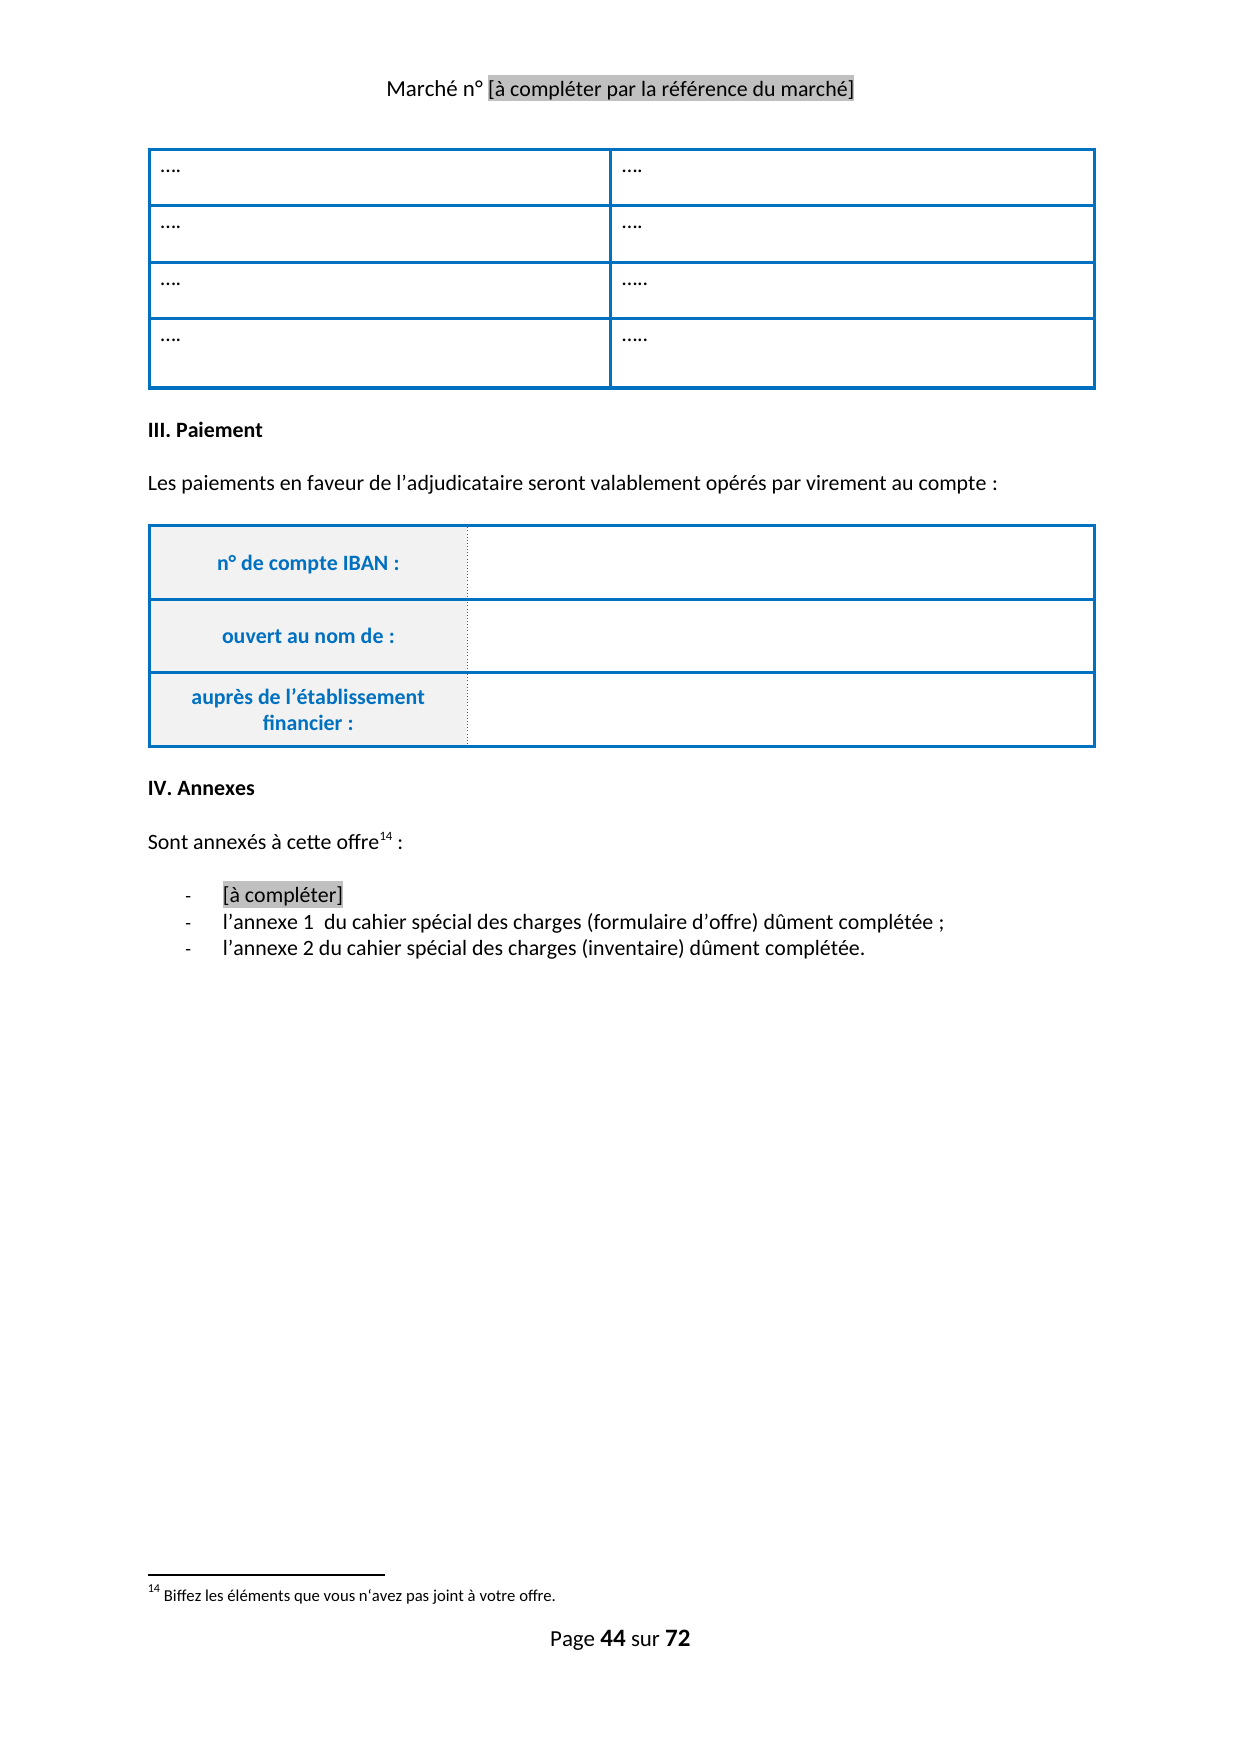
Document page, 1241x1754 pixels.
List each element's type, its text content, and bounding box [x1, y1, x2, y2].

table_header [467, 527, 1093, 598]
table_cell auprès de l’établissement financier : [151, 674, 467, 745]
table_cell …. [151, 207, 609, 261]
list l’annexe 1 du cahier spécial des charges (formulaire d’offre) dûment complétée ; [185, 908, 1093, 934]
list l’annexe 2 du cahier spécial des charges (inventaire) dûment complétée. [185, 934, 1093, 961]
table_cell …. [151, 264, 609, 317]
table_cell ouvert au nom de : [151, 601, 467, 671]
table_header n° de compte IBAN : [151, 527, 467, 598]
table_cell ….. [612, 320, 1093, 386]
text Sont annexés à cette offre : [148, 828, 1093, 854]
table_cell …. [612, 207, 1093, 261]
table_cell [467, 674, 1093, 745]
text IV. Annexes [148, 774, 1093, 801]
table_cell …. [151, 151, 609, 204]
table_cell …. [151, 320, 609, 386]
text Les paiements en faveur de l’adjudicataire seront valablement opérés par virement au compte : [148, 469, 1093, 496]
table_cell ….. [612, 264, 1093, 317]
text III. Paiement [148, 416, 1093, 443]
table_cell [467, 601, 1093, 671]
table_cell …. [612, 151, 1093, 204]
